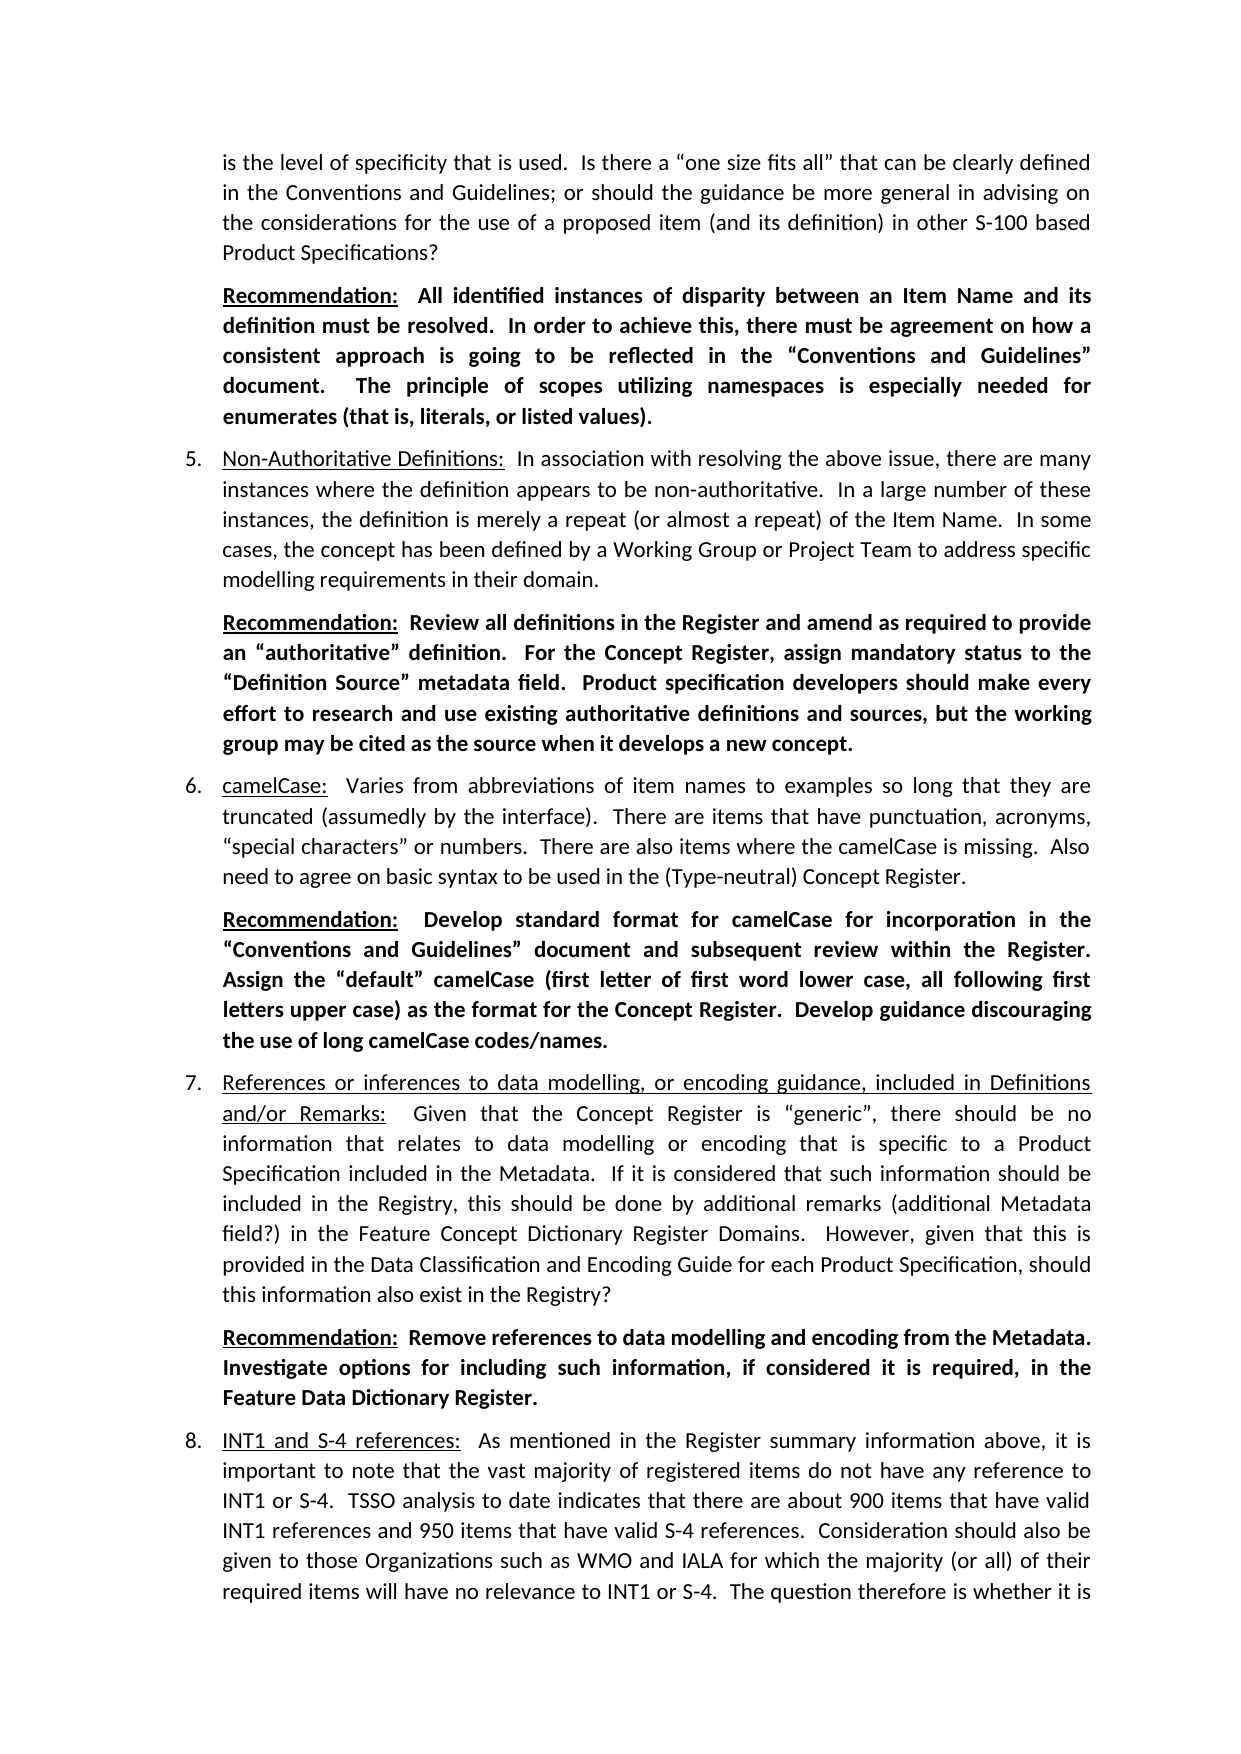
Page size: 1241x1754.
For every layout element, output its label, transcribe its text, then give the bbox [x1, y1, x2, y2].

list References or inferences to data modelling, or encoding guidance, included in Definitions and/or Remarks: Given that the Concept Register is “generic”, there should be no information that relates to data modelling or encoding that is specific to a Product Specification included in the Metadata. If it is considered that such information should be included in the Registry, this should be done by additional remarks (additional Metadata field?) in the Feature Concept Dictionary Register Domains. However, given that this is provided in the Data Classification and Encoding Guide for each Product Specification, should this information also exist in the Registry? [185, 1068, 1093, 1308]
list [185, 1426, 1093, 1605]
text Recommendation: Develop standard format for camelCase for incorporation in the “Conventions and Guidelines” document and subsequent review within the Register. Assign the “default” camelCase (first letter of first word lower case, all following first letters upper case) as the format for the Concept Register. Develop guidance discouraging the use of long camelCase codes/names. [223, 905, 1093, 1054]
list Non-Authoritative Definitions: In association with resolving the above issue, there are many instances where the definition appears to be non-authoritative. In a large number of these instances, the definition is merely a repeat (or almost a repeat) of the Item Name. In some cases, the concept has been defined by a Working Group or Project Team to address specific modelling requirements in their domain. [185, 444, 1093, 593]
text Recommendation: Remove references to data modelling and encoding from the Metadata. Investigate options for including such information, if considered it is required, in the Feature Data Dictionary Register. [223, 1323, 1093, 1411]
list camelCase: Varies from abbreviations of item names to examples so long that they are truncated (assumedly by the interface). There are items that have punctuation, acronyms, “special characters” or numbers. There are also items where the camelCase is missing. Also need to agree on basic syntax to be used in the (Type-neutral) Concept Register. [185, 772, 1093, 890]
text Recommendation: Review all definitions in the Register and amend as required to provide an “authoritative” definition. For the Concept Register, assign mandatory status to the “Definition Source” metadata field. Product specification developers should make every effort to research and use existing authoritative definitions and sources, but the working group may be cited as the source when it develops a new concept. [223, 608, 1093, 757]
text Recommendation: All identified instances of disparity between an Item Name and its definition must be resolved. In order to achieve this, there must be agreement on how a consistent approach is going to be reflected in the “Conventions and Guidelines” document. The principle of scopes utilizing namespaces is especially needed for enumerates (that is, literals, or listed values). [223, 281, 1093, 430]
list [185, 148, 1093, 266]
